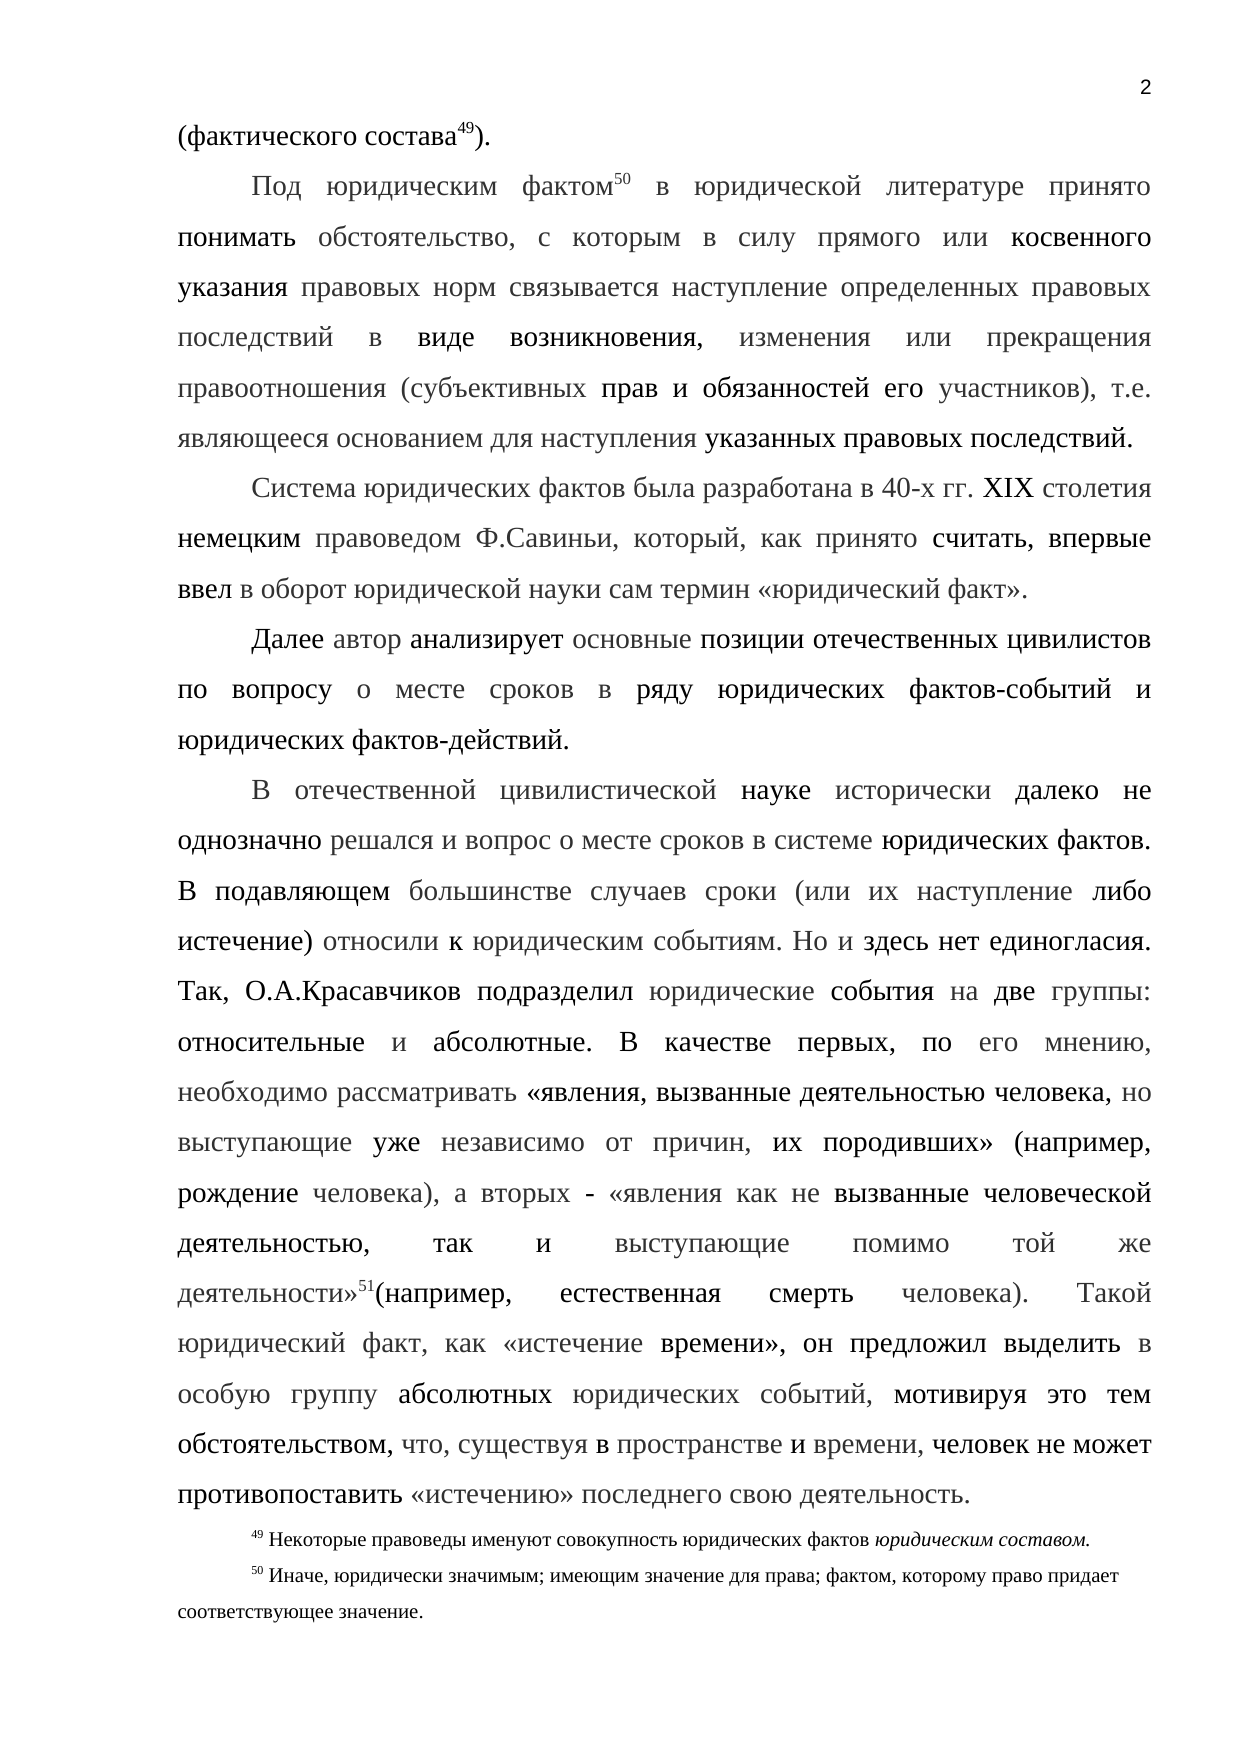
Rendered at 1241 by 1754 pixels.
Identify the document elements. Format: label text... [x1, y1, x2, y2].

text Под юридическим фактом50 в юридической литературе принято понимать обстоятельство, с которым в силу прямого или косвенного указания правовых норм связывается наступление определенных правовых последствий в виде возникновения, изменения или прекращения правоотношения (субъективных прав и обязанностей его участников), т.е. являющееся основанием для наступления указанных правовых последствий. [177, 168, 1152, 453]
text В отечественной цивилистической науке исторически далеко не однозначно решался и вопрос о месте сроков в системе юридических фактов. В подавляющем большинстве случаев сроки (или их наступление либо истечение) относили к юридическим событиям. Но и здесь нет единогласия. Так, О.А.Красавчиков подразделил юридические события на две группы: относительные и абсолютные. В качестве первых, по его мнению, необходимо рассматривать «явления, вызванные деятельностью человека, но выступающие уже независимо от причин, их породивших» (например, рождение человека), а вторых - «явления как не вызванные человеческой деятельностью, так и выступающие помимо той же деятельности»51(например, естественная смерть человека). Такой юридический факт, как «истечение времени», он предложил выделить в особую группу абсолютных юридических событий, мотивируя это тем обстоятельством, что, существуя в пространстве и времени, человек не может противопоставить «истечению» последнего свою деятельность. [177, 772, 1152, 1510]
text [177, 118, 1152, 152]
text Система юридических фактов была разработана в 40-х гг. XIX столетия немецким правоведом Ф.Савиньи, который, как принято считать, впервые ввел в оборот юридической науки сам термин «юридический факт». [177, 470, 1152, 604]
text 49 Некоторые правоведы именуют совокупность юридических фактов юридическим составом. [177, 1527, 1152, 1551]
text 50 Иначе, юридически значимым; имеющим значение для права; фактом, которому право придает соответствующее значение. [177, 1563, 1152, 1623]
text Далее автор анализирует основные позиции отечественных цивилистов по вопросу о месте сроков в ряду юридических фактов-событий и юридических фактов-действий. [177, 621, 1152, 755]
